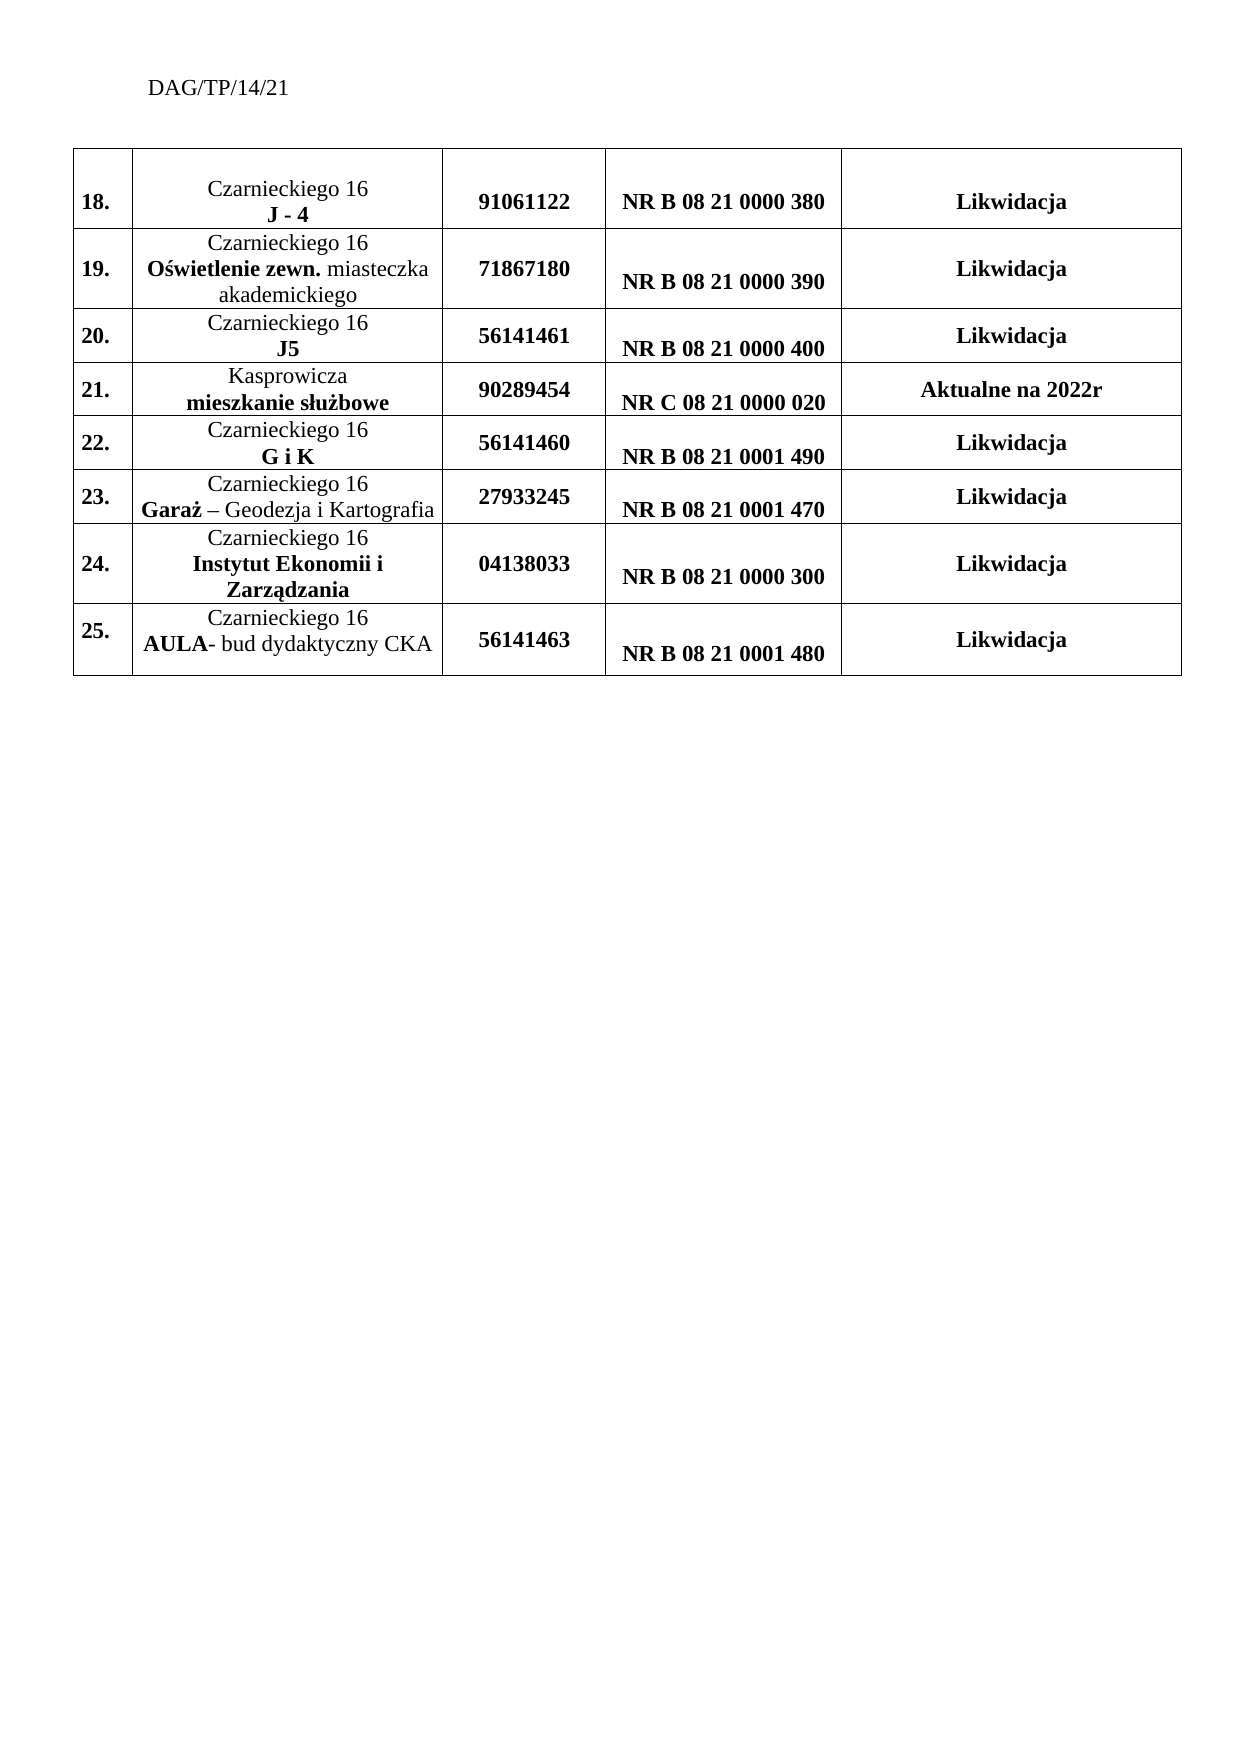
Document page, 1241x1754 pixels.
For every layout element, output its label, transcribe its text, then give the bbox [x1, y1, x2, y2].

table_cell 56141460 [443, 416, 605, 469]
table_cell NR B 08 21 0001 470 [606, 470, 841, 523]
table_cell Czarnieckiego 16 Oświetlenie zewn. miasteczka akademickiego [133, 229, 442, 308]
table_cell 20. [74, 309, 132, 362]
table_cell NR B 08 21 0001 480 [606, 604, 841, 675]
table_cell Czarnieckiego 16 J - 4 [133, 149, 442, 228]
table_cell Czarnieckiego 16 Instytut Ekonomii i Zarządzania [133, 524, 442, 603]
table_cell Likwidacja [842, 149, 1181, 228]
table_cell 22. [74, 416, 132, 469]
table_cell Likwidacja [842, 416, 1181, 469]
table_cell 71867180 [443, 229, 605, 308]
table_cell NR B 08 21 0000 380 [606, 149, 841, 228]
table_cell 25. [74, 604, 132, 675]
table_cell 18. [74, 149, 132, 228]
table_cell 24. [74, 524, 132, 603]
table_cell NR C 08 21 0000 020 [606, 363, 841, 415]
table_cell Kasprowicza mieszkanie służbowe [133, 363, 442, 415]
table_cell 56141463 [443, 604, 605, 675]
table_cell Czarnieckiego 16 AULA- bud dydaktyczny CKA [133, 604, 442, 675]
table_cell Likwidacja [842, 524, 1181, 603]
table_cell NR B 08 21 0000 390 [606, 229, 841, 308]
table_cell 56141461 [443, 309, 605, 362]
table_cell Likwidacja [842, 229, 1181, 308]
table_cell Likwidacja [842, 309, 1181, 362]
table_cell 04138033 [443, 524, 605, 603]
table_cell 90289454 [443, 363, 605, 415]
table_cell 19. [74, 229, 132, 308]
table_cell 21. [74, 363, 132, 415]
table_cell 23. [74, 470, 132, 523]
table_cell NR B 08 21 0000 300 [606, 524, 841, 603]
table_cell Likwidacja [842, 470, 1181, 523]
table_cell NR B 08 21 0001 490 [606, 416, 841, 469]
table_cell Czarnieckiego 16 J5 [133, 309, 442, 362]
table_cell Czarnieckiego 16 G i K [133, 416, 442, 469]
table_cell Likwidacja [842, 604, 1181, 675]
table_cell 91061122 [443, 149, 605, 228]
table_cell NR B 08 21 0000 400 [606, 309, 841, 362]
table_cell 27933245 [443, 470, 605, 523]
table_cell Aktualne na 2022r [842, 363, 1181, 415]
table_cell Czarnieckiego 16 Garaż – Geodezja i Kartografia [133, 470, 442, 523]
